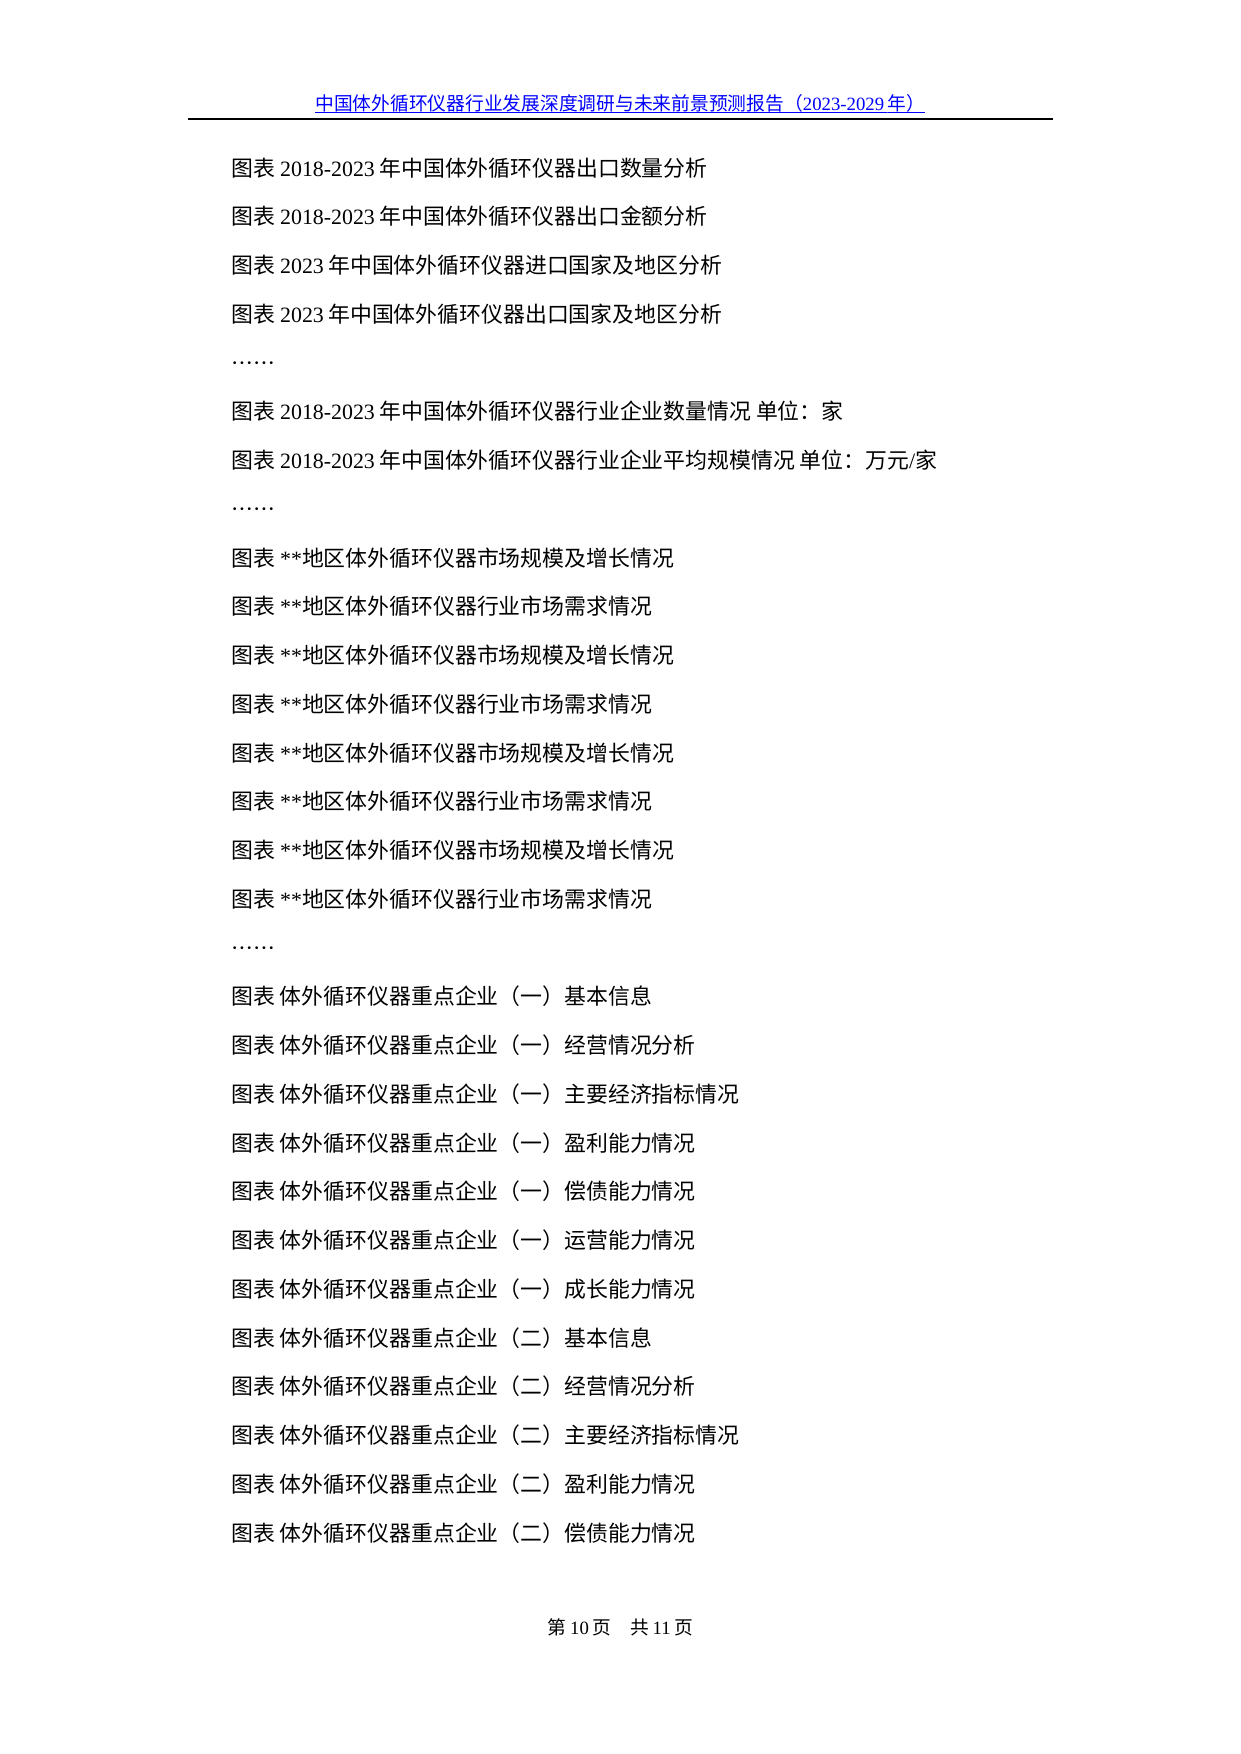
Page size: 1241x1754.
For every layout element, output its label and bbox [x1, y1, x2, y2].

text [187, 150, 1053, 1548]
